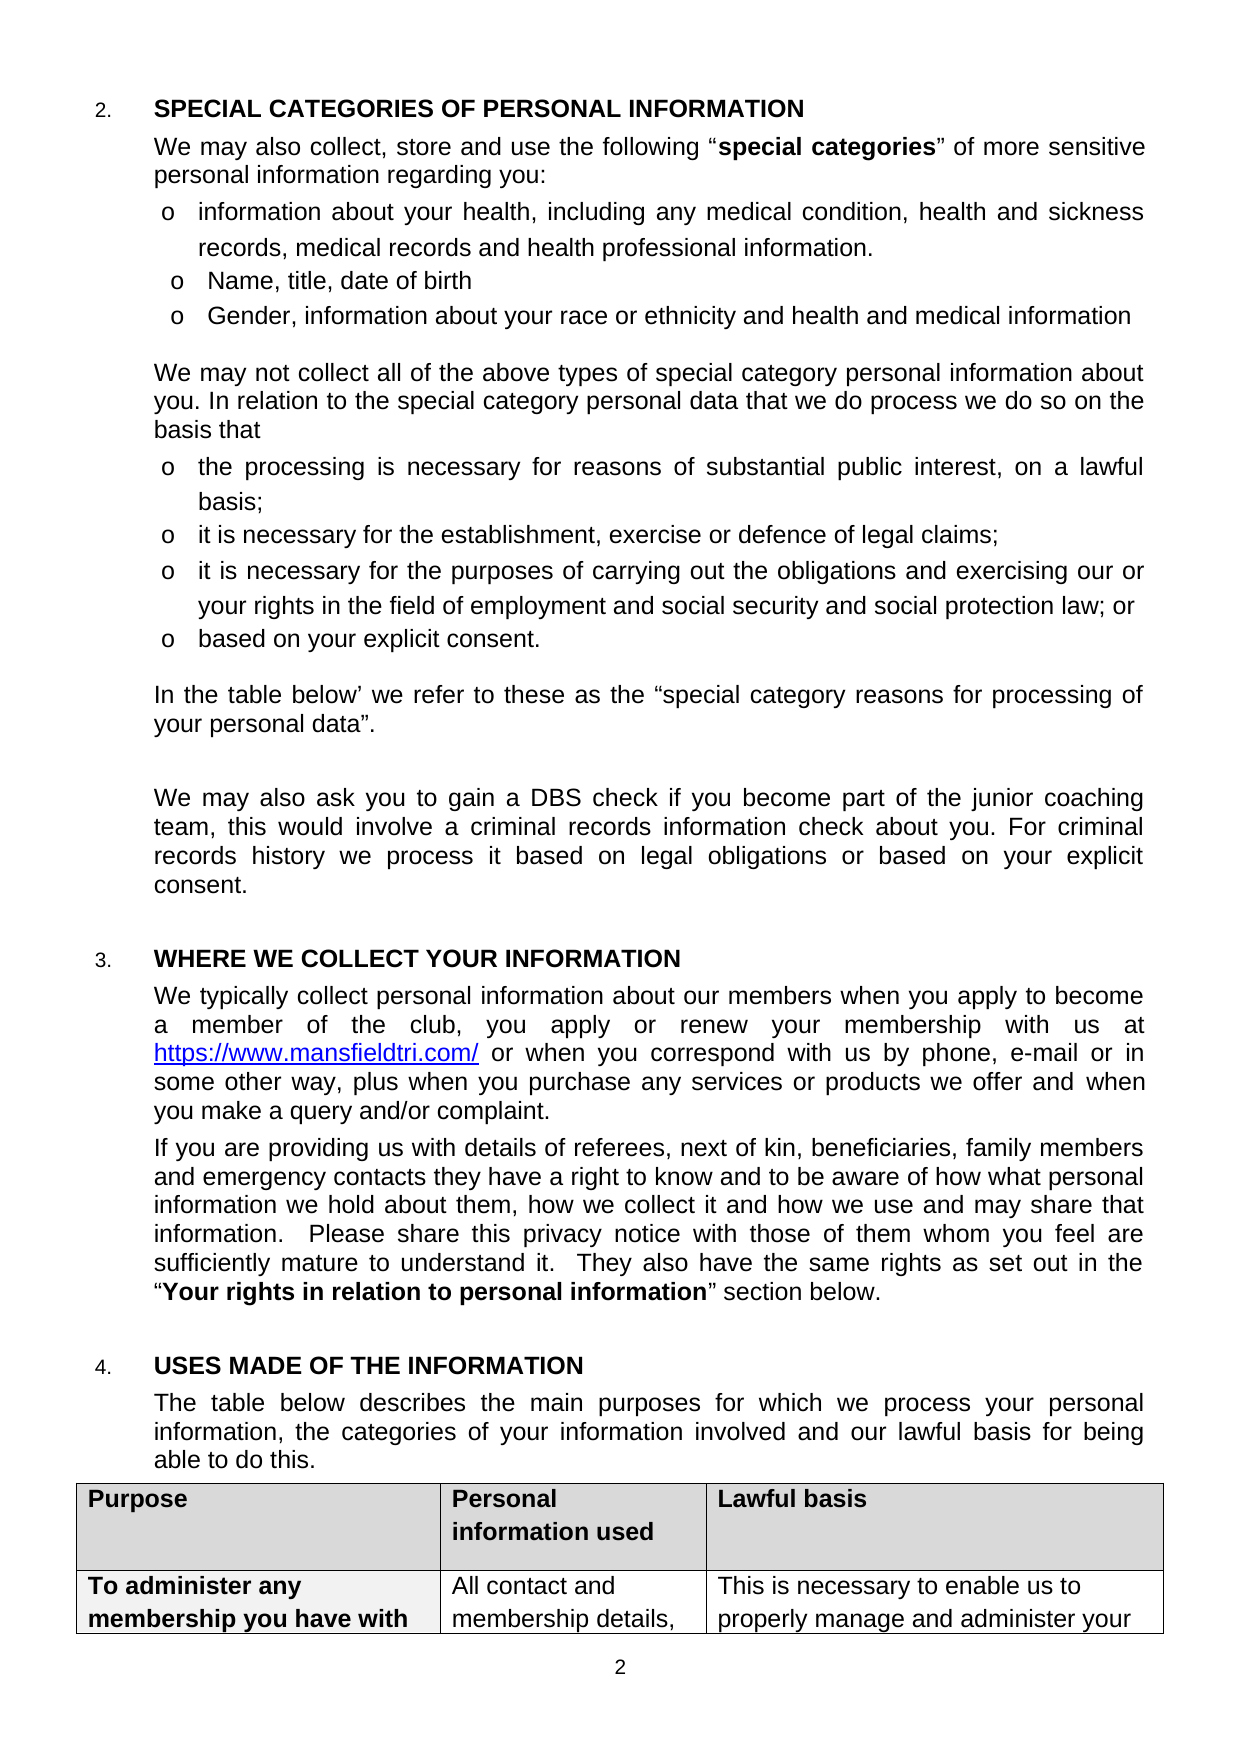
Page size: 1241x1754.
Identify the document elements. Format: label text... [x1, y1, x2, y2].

list Uses made of the information [94, 1351, 1146, 1379]
text If you are providing us with details of referees, next of kin, beneficiaries, family members and emergency contacts they have a right to know and to be aware of how what personal information we hold about them, how we collect it and how we use and may share that information. Please share this privacy notice with those of them whom you feel are sufficiently mature to understand it. They also have the same rights as set out in the “Your rights in relation to personal information” section below. [153, 1133, 1146, 1305]
list WHERE WE COLLECT YOUR INFORMATION [94, 944, 1146, 972]
list Name, title, date of birth [169, 266, 1146, 297]
text The table below describes the main purposes for which we process your personal information, the categories of your information involved and our lawful basis for being able to do this. [153, 1388, 1146, 1474]
text We may also collect, store and use the following “special categories” of more sensitive personal information regarding you: [153, 132, 1146, 189]
list Gender, information about your race or ethnicity and health and medical information [169, 301, 1146, 332]
table_header Personal information used [441, 1484, 706, 1570]
list it is necessary for the purposes of carrying out the obligations and exercising our or your rights in the field of employment and social security and social protection law; or [160, 556, 1146, 620]
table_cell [707, 1571, 1163, 1632]
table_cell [77, 1571, 440, 1632]
table_header Lawful basis [707, 1484, 1163, 1570]
list it is necessary for the establishment, exercise or defence of legal claims; [160, 520, 1146, 551]
text In the table below’ we refer to these as the “special category reasons for processing of your personal data”. [153, 680, 1146, 738]
text We may also ask you to gain a DBS check if you become part of the junior coaching team, this would involve a criminal records information check about you. For criminal records history we process it based on legal obligations or based on your explicit consent. [153, 783, 1146, 898]
text We may not collect all of the above types of special category personal information about you. In relation to the special category personal data that we do process we do so on the basis that [153, 357, 1146, 444]
list SPECIAL CATEGORIES OF PERSONAL INFORMATION [94, 94, 1146, 123]
text We typically collect personal information about our members when you apply to become a member of the club, you apply or renew your membership with us at https://www.mansfieldtri.com/ or when you correspond with us by phone, e-mail or in some other way, plus when you purchase any services or products we offer and when you make a query and/or complaint. [153, 981, 1146, 1124]
list based on your explicit consent. [160, 624, 1146, 655]
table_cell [441, 1571, 706, 1632]
table_header Purpose [77, 1484, 440, 1570]
list the processing is necessary for reasons of substantial public interest, on a lawful basis; [160, 452, 1146, 516]
list information about your health, including any medical condition, health and sickness records, medical records and health professional information. [160, 197, 1146, 261]
